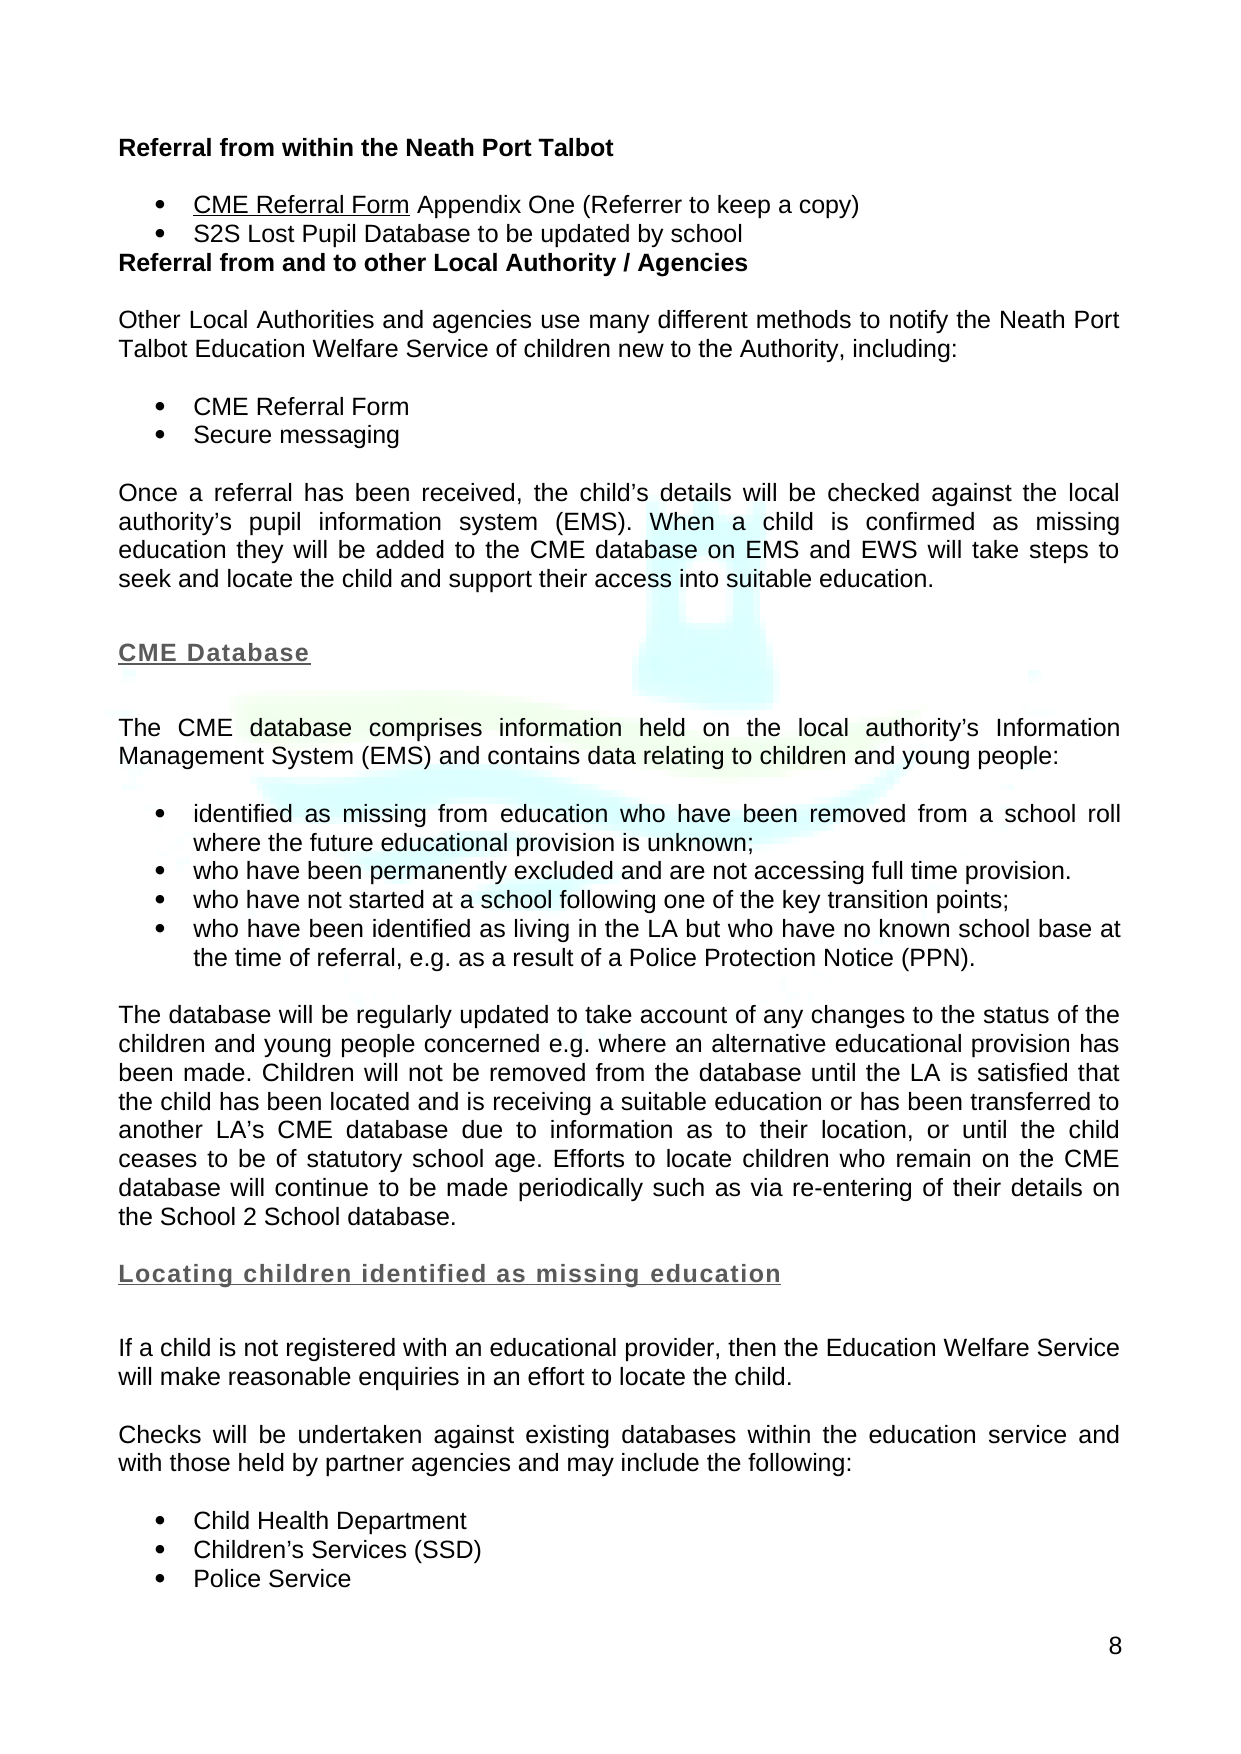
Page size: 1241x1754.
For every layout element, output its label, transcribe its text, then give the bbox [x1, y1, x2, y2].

list who have been permanently excluded and are not accessing full time provision. [156, 856, 1122, 885]
text Referral from within the Neath Port Talbot [118, 132, 1122, 161]
text Once a referral has been received, the child’s details will be checked against the local authority’s pupil information system (EMS). When a child is confirmed as missing education they will be added to the CME database on EMS and EWS will take steps to seek and locate the child and support their access into suitable education. [118, 478, 1122, 593]
list CME Referral Form Appendix One (Referrer to keep a copy) [156, 190, 1122, 219]
subtitle Locating children identified as missing education [118, 1259, 1122, 1288]
list identified as missing from education who have been removed from a school roll where the future educational provision is unknown; [156, 799, 1122, 856]
list Children’s Services (SSD) [156, 1535, 1122, 1563]
list S2S Lost Pupil Database to be updated by school [156, 219, 1122, 248]
text If a child is not registered with an educational provider, then the Education Welfare Service will make reasonable enquiries in an effort to locate the child. [118, 1333, 1122, 1391]
list Child Health Department [156, 1506, 1122, 1535]
subtitle CME Database [118, 638, 1122, 667]
text Checks will be undertaken against existing databases within the education service and with those held by partner agencies and may include the following: [118, 1419, 1122, 1477]
text Referral from and to other Local Authority / Agencies [118, 248, 1122, 276]
list who have been identified as living in the LA but who have no known school base at the time of referral, e.g. as a result of a Police Protection Notice (PPN). [156, 914, 1122, 972]
text The CME database comprises information held on the local authority’s Information Management System (EMS) and contains data relating to children and young people: [118, 712, 1122, 770]
list Police Service [156, 1563, 1122, 1592]
list who have not started at a school following one of the key transition points; [156, 885, 1122, 914]
list CME Referral Form [156, 391, 1122, 420]
list Secure messaging [156, 420, 1122, 449]
text The database will be regularly updated to take account of any changes to the status of the children and young people concerned e.g. where an alternative educational provision has been made. Children will not be removed from the database until the LA is satisfied that the child has been located and is receiving a suitable education or has been transferred to another LA’s CME database due to information as to their location, or until the child ceases to be of statutory school age. Efforts to locate children who remain on the CME database will continue to be made periodically such as via re-entering of their details on the School 2 School database. [118, 1000, 1122, 1230]
text Other Local Authorities and agencies use many different methods to notify the Neath Port Talbot Education Welfare Service of children new to the Authority, including: [118, 305, 1122, 363]
